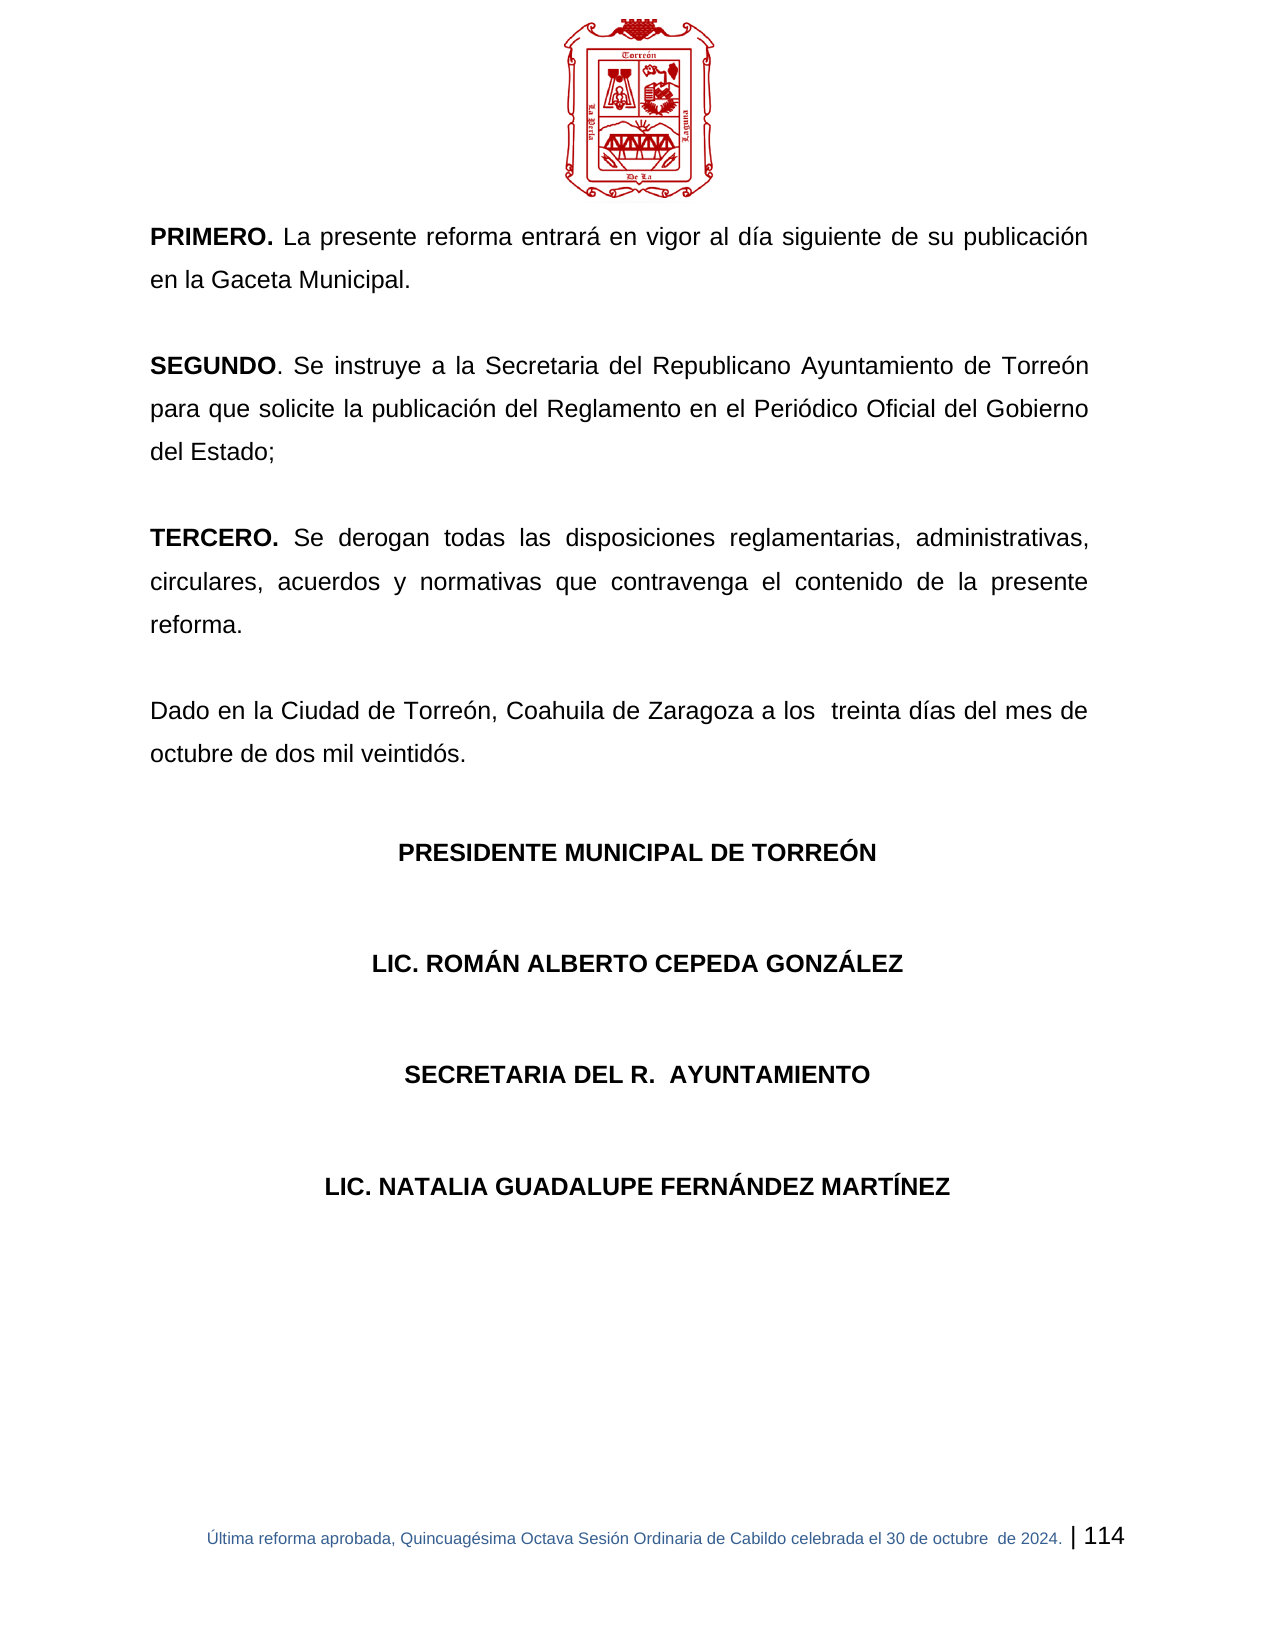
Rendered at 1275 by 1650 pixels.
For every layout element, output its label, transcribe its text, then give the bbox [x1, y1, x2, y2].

text LIC. ROMÁN ALBERTO CEPEDA GONZÁLEZ [150, 949, 1125, 978]
text SECRETARIA DEL R. AYUNTAMIENTO [150, 1060, 1125, 1089]
picture [540, 13, 735, 203]
text Dado en la Ciudad de Torreón, Coahuila de Zaragoza a los treinta días del mes de octubre de dos mil veintidós. [150, 696, 1090, 768]
text LIC. NATALIA GUADALUPE FERNÁNDEZ MARTÍNEZ [150, 1172, 1125, 1200]
text PRESIDENTE MUNICIPAL DE TORREÓN [150, 838, 1125, 867]
text TERCERO. Se derogan todas las disposiciones reglamentarias, administrativas, circulares, acuerdos y normativas que contravenga el contenido de la presente reforma. [150, 523, 1090, 638]
text PRIMERO. La presente reforma entrará en vigor al día siguiente de su publicación en la Gaceta Municipal. [150, 222, 1090, 293]
text SEGUNDO. Se instruye a la Secretaria del Republicano Ayuntamiento de Torreón para que solicite la publicación del Reglamento en el Periódico Oficial del Gobierno del Estado; [150, 351, 1090, 466]
